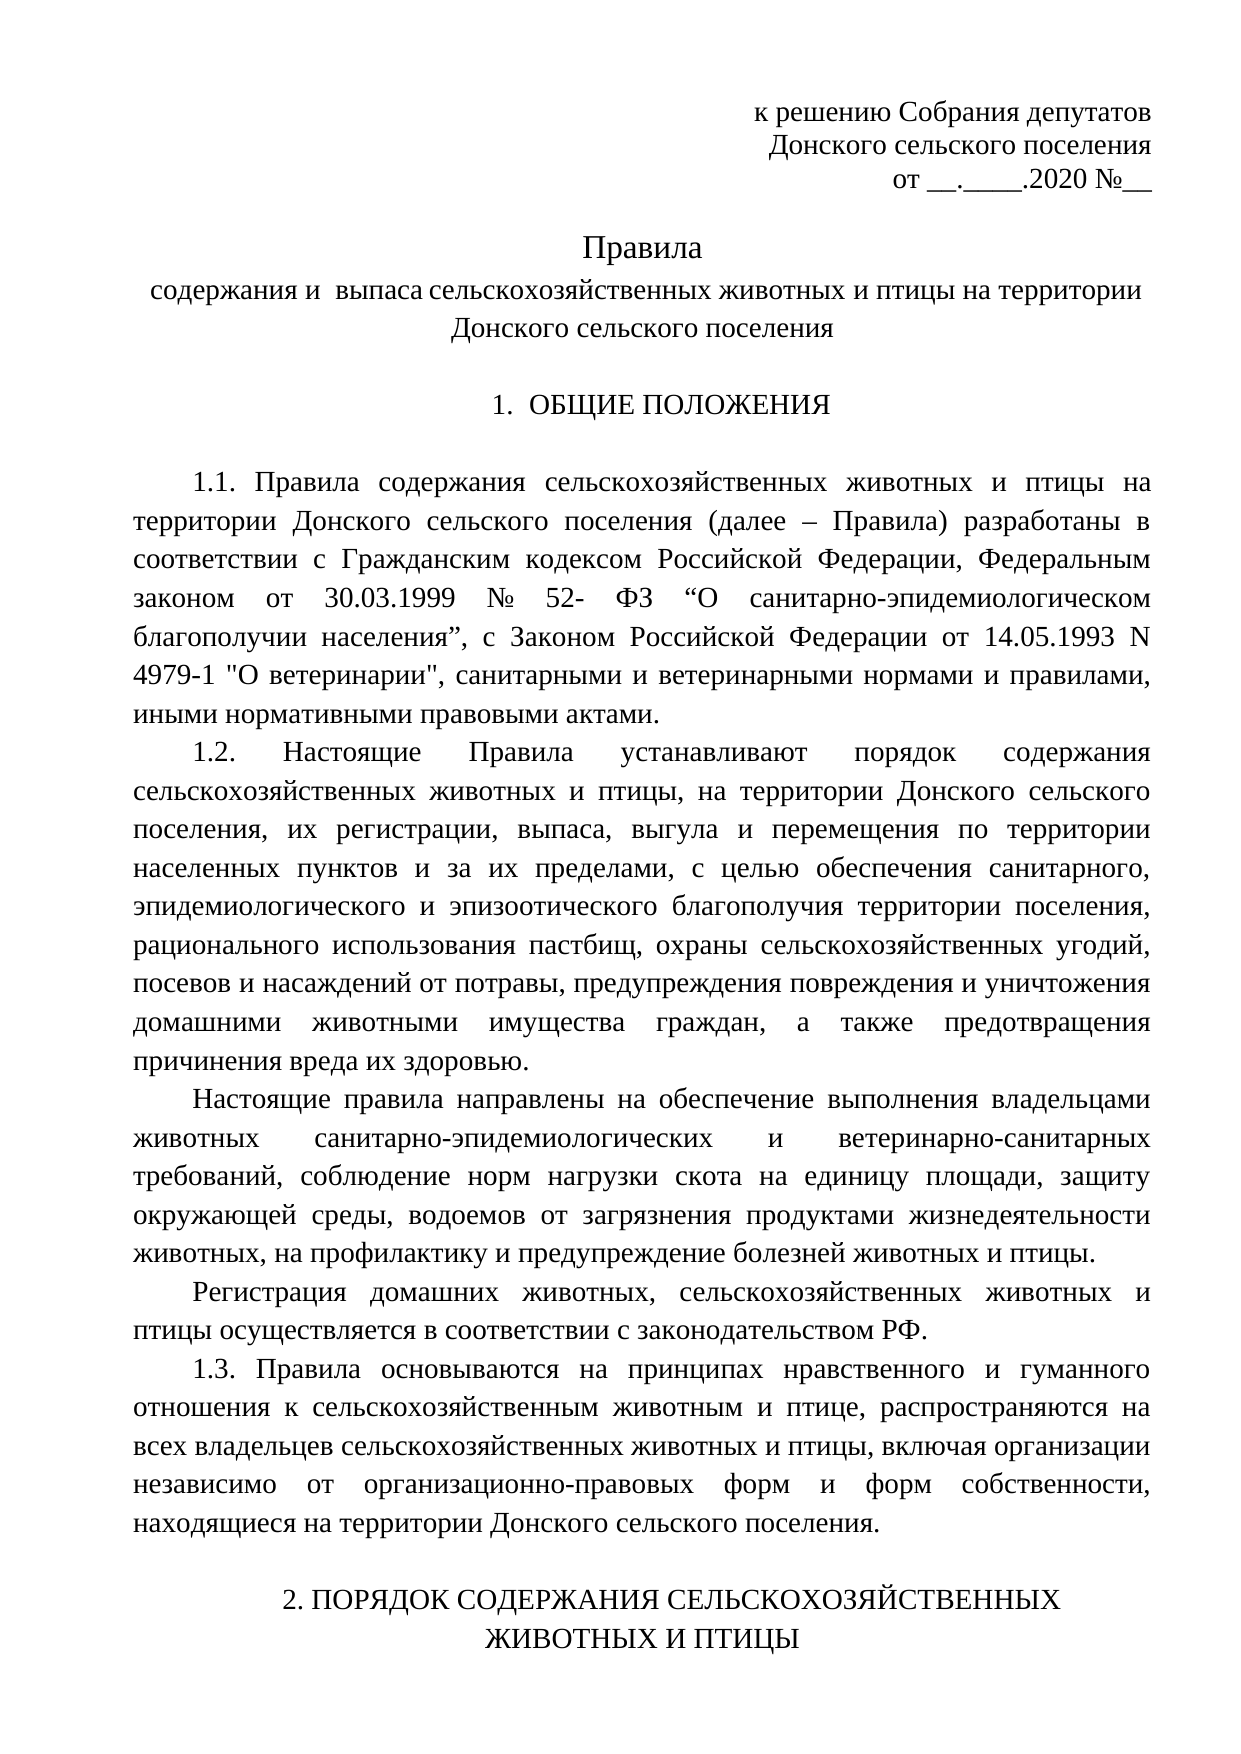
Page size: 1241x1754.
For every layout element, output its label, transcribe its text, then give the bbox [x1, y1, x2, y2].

text от __.____.2020 №__ [133, 161, 1152, 194]
text 1.2. Настоящие Правила устанавливают порядок содержания сельскохозяйственных животных и птицы, на территории Донского сельского поселения, их регистрации, выпаса, выгула и перемещения по территории населенных пунктов и за их пределами, с целью обеспечения санитарного, эпидемиологического и эпизоотического благополучия территории поселения, рационального использования пастбищ, охраны сельскохозяйственных угодий, посевов и насаждений от потравы, предупреждения повреждения и уничтожения домашними животными имущества граждан, а также предотвращения причинения вреда их здоровью. [133, 734, 1152, 1076]
list ОБЩИЕ ПОЛОЖЕНИЯ [170, 387, 1152, 421]
text Правила [133, 228, 1152, 266]
text к решению Собрания депутатов [133, 94, 1152, 127]
text 1.3. Правила основываются на принципах нравственного и гуманного отношения к сельскохозяйственным животным и птице, распространяются на всех владельцев сельскохозяйственных животных и птицы, включая организации независимо от организационно-правовых форм и форм собственности, находящиеся на территории Донского сельского поселения. [133, 1351, 1152, 1539]
text содержания и выпаса сельскохозяйственных животных и птицы на территории Донского сельского поселения [133, 272, 1152, 344]
text Регистрация домашних животных, сельскохозяйственных животных и птицы осуществляется в соответствии с законодательством РФ. [133, 1274, 1152, 1346]
text Донского сельского поселения [133, 127, 1152, 161]
text 2. ПОРЯДОК СОДЕРЖАНИЯ СЕЛЬСКОХОЗЯЙСТВЕННЫХ ЖИВОТНЫХ И ПТИЦЫ [133, 1582, 1152, 1654]
text Настоящие правила направлены на обеспечение выполнения владельцами животных санитарно-эпидемиологических и ветеринарно-санитарных требований, соблюдение норм нагрузки скота на единицу площади, защиту окружающей среды, водоемов от загрязнения продуктами жизнедеятельности животных, на профилактику и предупреждение болезней животных и птицы. [133, 1081, 1152, 1269]
text 1.1. Правила содержания сельскохозяйственных животных и птицы на территории Донского сельского поселения (далее – Правила) разработаны в соответствии с Гражданским кодексом Российской Федерации, Федеральным законом от 30.03.1999 № 52- ФЗ “О санитарно-эпидемиологическом благополучии населения”, с Законом Российской Федерации от 14.05.1993 N 4979-1 "О ветеринарии", санитарными и ветеринарными нормами и правилами, иными нормативными правовыми актами. [133, 464, 1152, 729]
